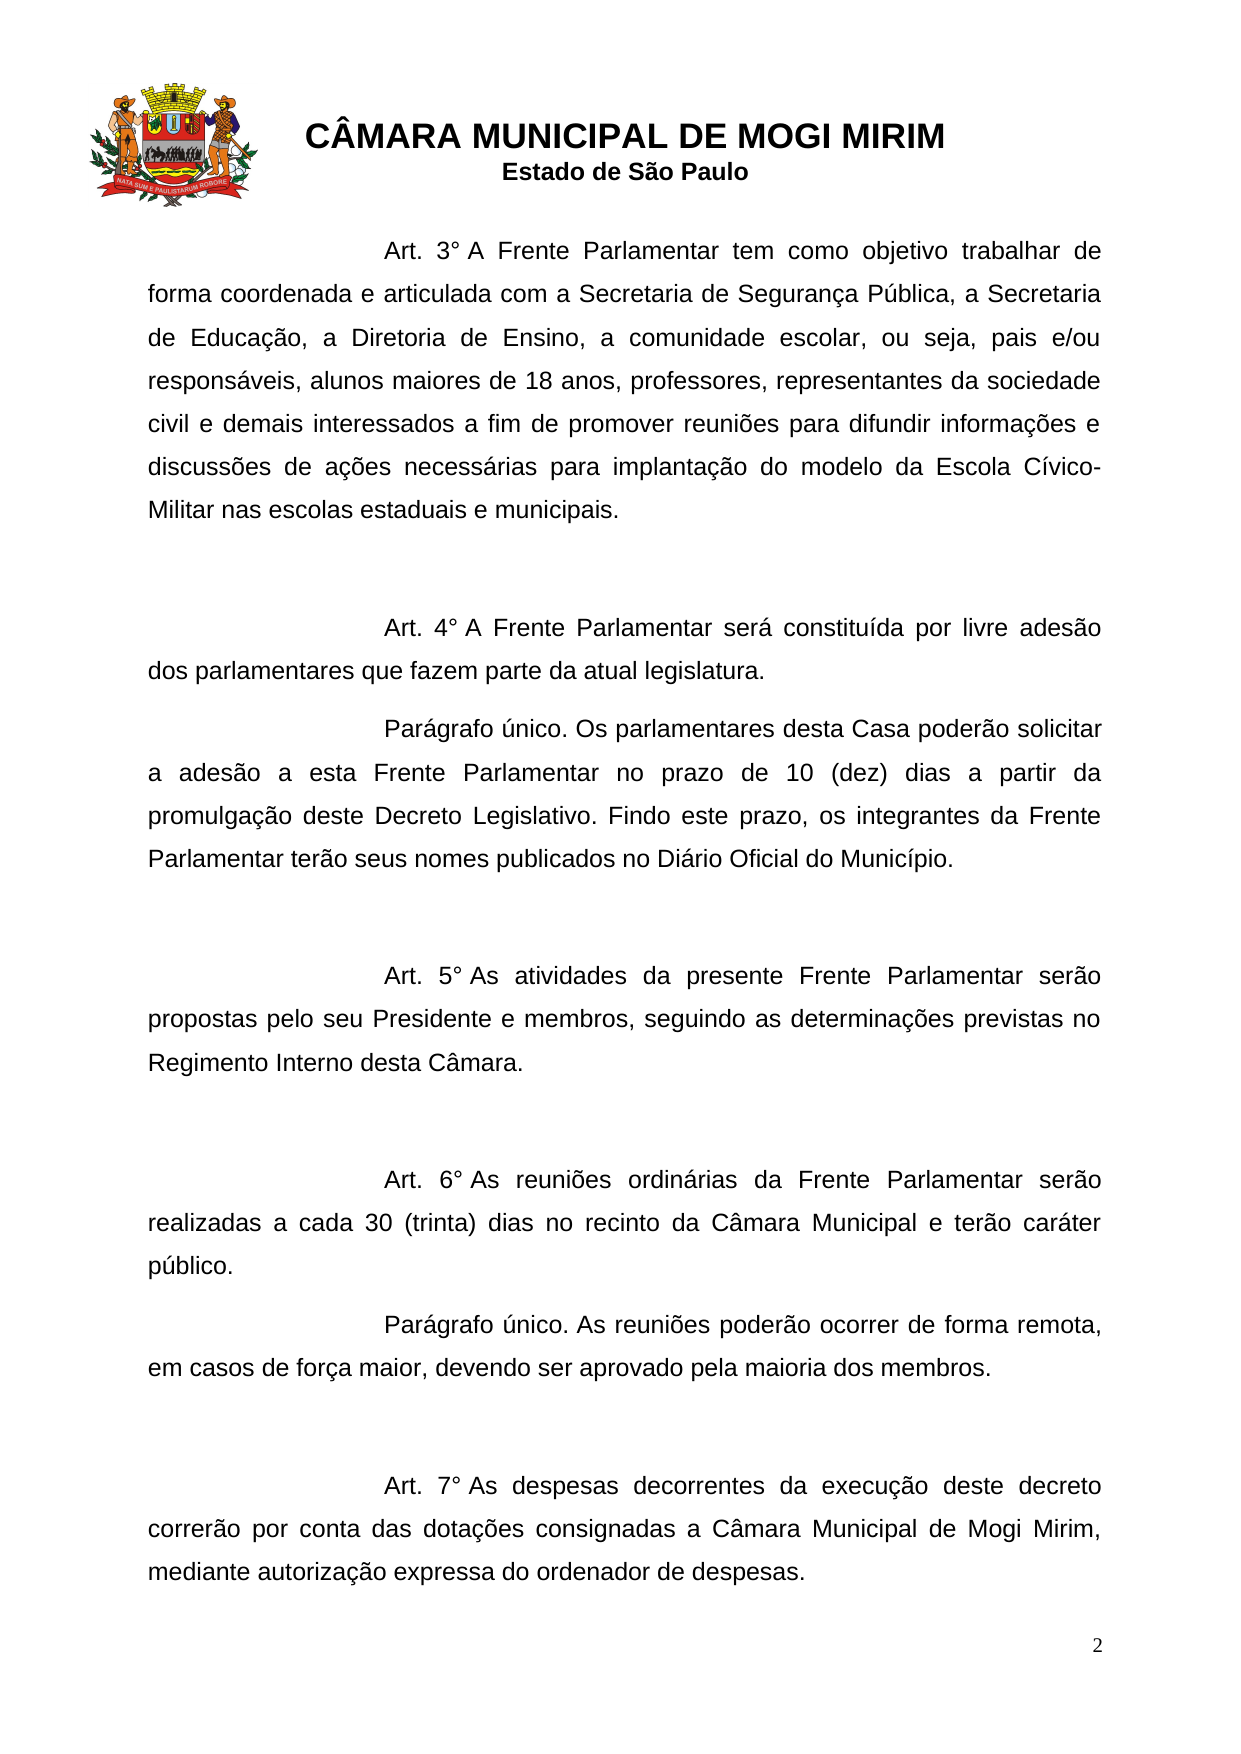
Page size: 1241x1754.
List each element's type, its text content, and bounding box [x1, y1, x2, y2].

text Art. 5° As atividades da presente Frente Parlamentar serão propostas pelo seu Presidente e membros, seguindo as determinações previstas no Regimento Interno desta Câmara. [148, 961, 1103, 1076]
text Parágrafo único. As reuniões poderão ocorrer de forma remota, em casos de força maior, devendo ser aprovado pela maioria dos membros. [148, 1310, 1103, 1382]
text Art. 4° A Frente Parlamentar será constituída por livre adesão dos parlamentares que fazem parte da atual legislatura. [148, 612, 1103, 684]
text Parágrafo único. Os parlamentares desta Casa poderão solicitar a adesão a esta Frente Parlamentar no prazo de 10 (dez) dias a partir da promulgação deste Decreto Legislativo. Findo este prazo, os integrantes da Frente Parlamentar terão seus nomes publicados no Diário Oficial do Município. [148, 714, 1103, 872]
picture [88, 83, 259, 207]
text Art. 7° As despesas decorrentes da execução deste decreto correrão por conta das dotações consignadas a Câmara Municipal de Mogi Mirim, mediante autorização expressa do ordenador de despesas. [148, 1471, 1103, 1586]
text Art. 6° As reuniões ordinárias da Frente Parlamentar serão realizadas a cada 30 (trinta) dias no recinto da Câmara Municipal e terão caráter público. [148, 1165, 1103, 1280]
text Art. 3° A Frente Parlamentar tem como objetivo trabalhar de forma coordenada e articulada com a Secretaria de Segurança Pública, a Secretaria de Educação, a Diretoria de Ensino, a comunidade escolar, ou seja, pais e/ou responsáveis, alunos maiores de 18 anos, professores, representantes da sociedade civil e demais interessados a fim de promover reuniões para difundir informações e discussões de ações necessárias para implantação do modelo da Escola Cívico-Militar nas escolas estaduais e municipais. [148, 236, 1103, 524]
